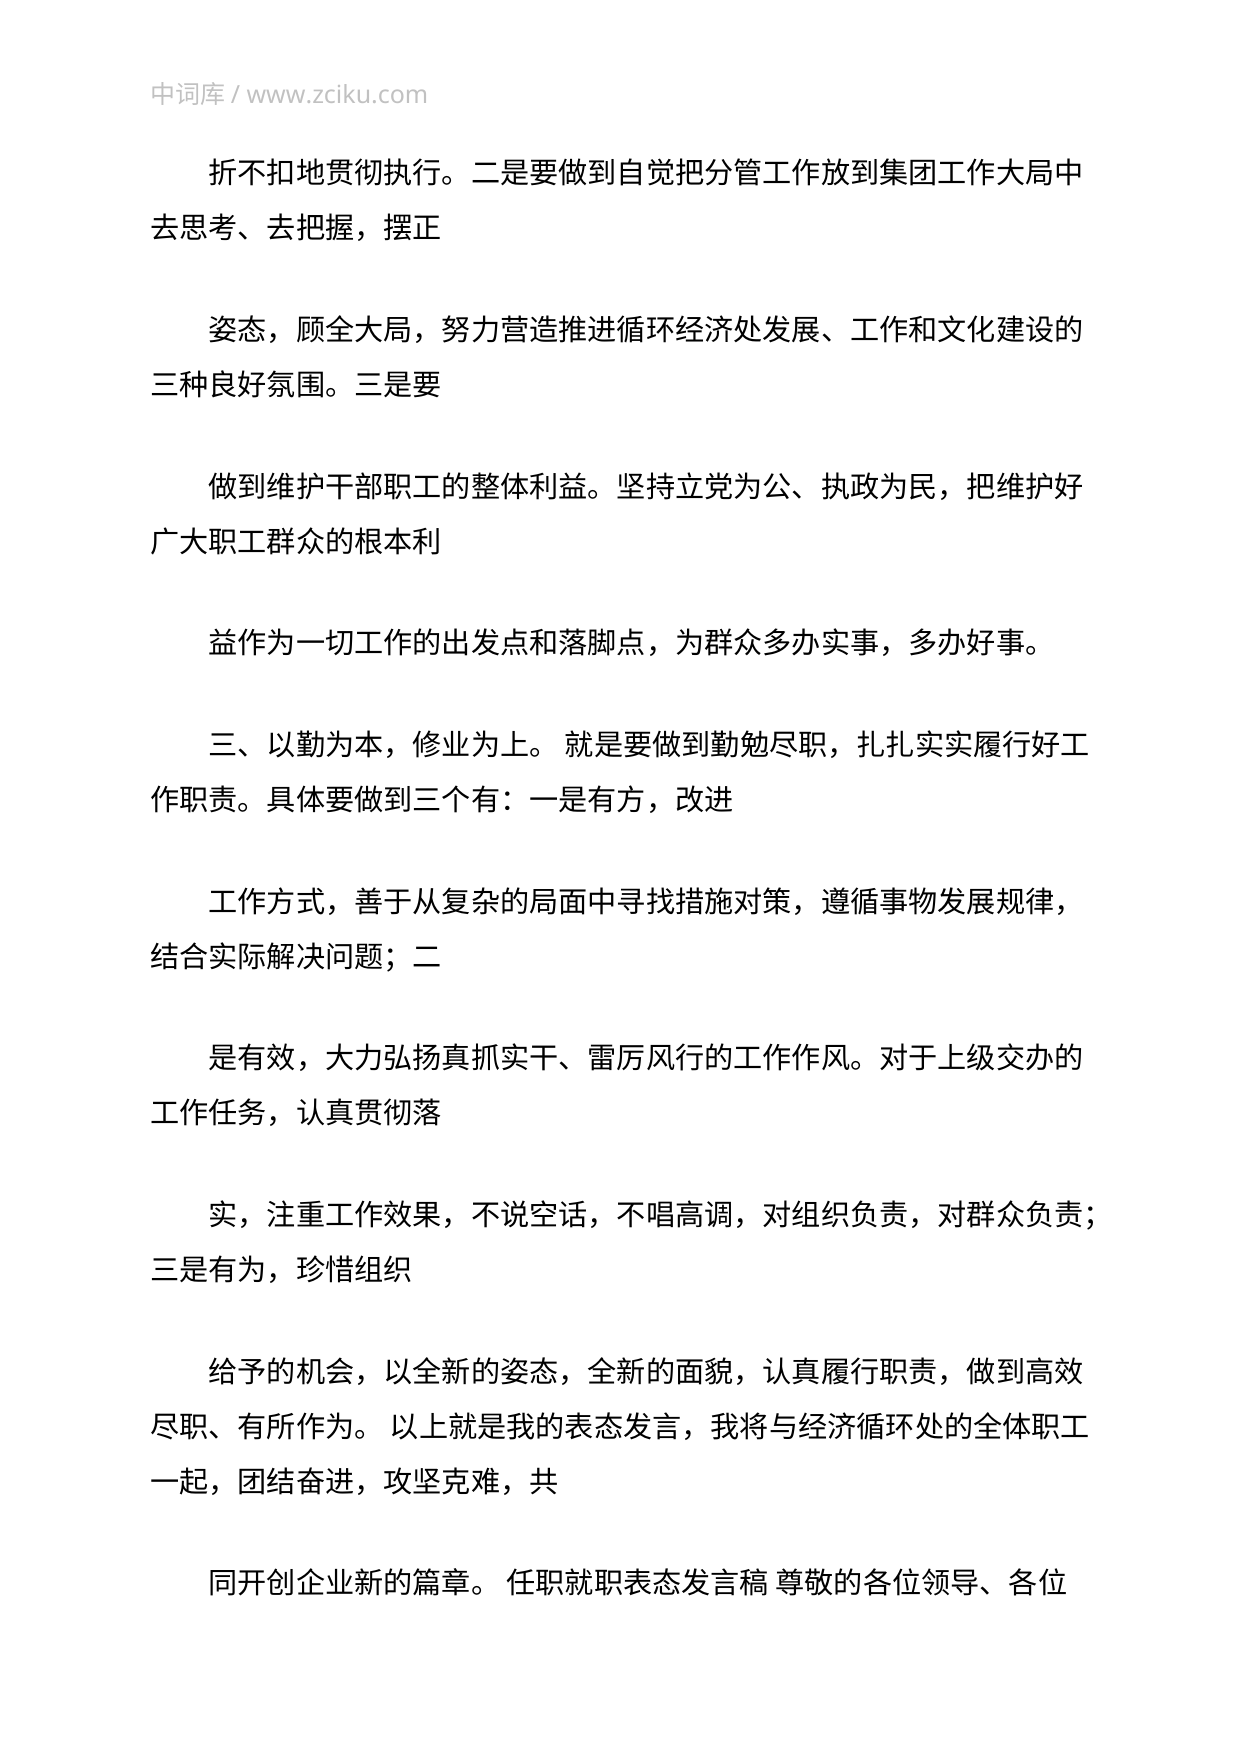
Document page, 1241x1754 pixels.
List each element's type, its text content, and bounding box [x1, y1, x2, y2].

text 实，注重工作效果，不说空话，不唱高调，对组织负责，对群众负责；三是有为，珍惜组织 [150, 1192, 1090, 1289]
text 姿态，顾全大局，努力营造推进循环经济处发展、工作和文化建设的三种良好氛围。三是要 [150, 307, 1090, 404]
text 工作方式，善于从复杂的局面中寻找措施对策，遵循事物发展规律，结合实际解决问题；二 [150, 878, 1090, 976]
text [150, 1560, 1090, 1602]
text 是有效，大力弘扬真抓实干、雷厉风行的工作作风。对于上级交办的工作任务，认真贯彻落 [150, 1035, 1090, 1132]
text 给予的机会，以全新的姿态，全新的面貌，认真履行职责，做到高效尽职、有所作为。 以上就是我的表态发言，我将与经济循环处的全体职工一起，团结奋进，攻坚克难，共 [150, 1348, 1090, 1501]
text 益作为一切工作的出发点和落脚点，为群众多办实事，多办好事。 [150, 620, 1090, 662]
text 折不扣地贯彻执行。二是要做到自觉把分管工作放到集团工作大局中去思考、去把握，摆正 [150, 150, 1090, 247]
text 做到维护干部职工的整体利益。坚持立党为公、执政为民，把维护好广大职工群众的根本利 [150, 463, 1090, 561]
text 三、以勤为本，修业为上。 就是要做到勤勉尽职，扎扎实实履行好工作职责。具体要做到三个有：一是有方，改进 [150, 722, 1090, 819]
